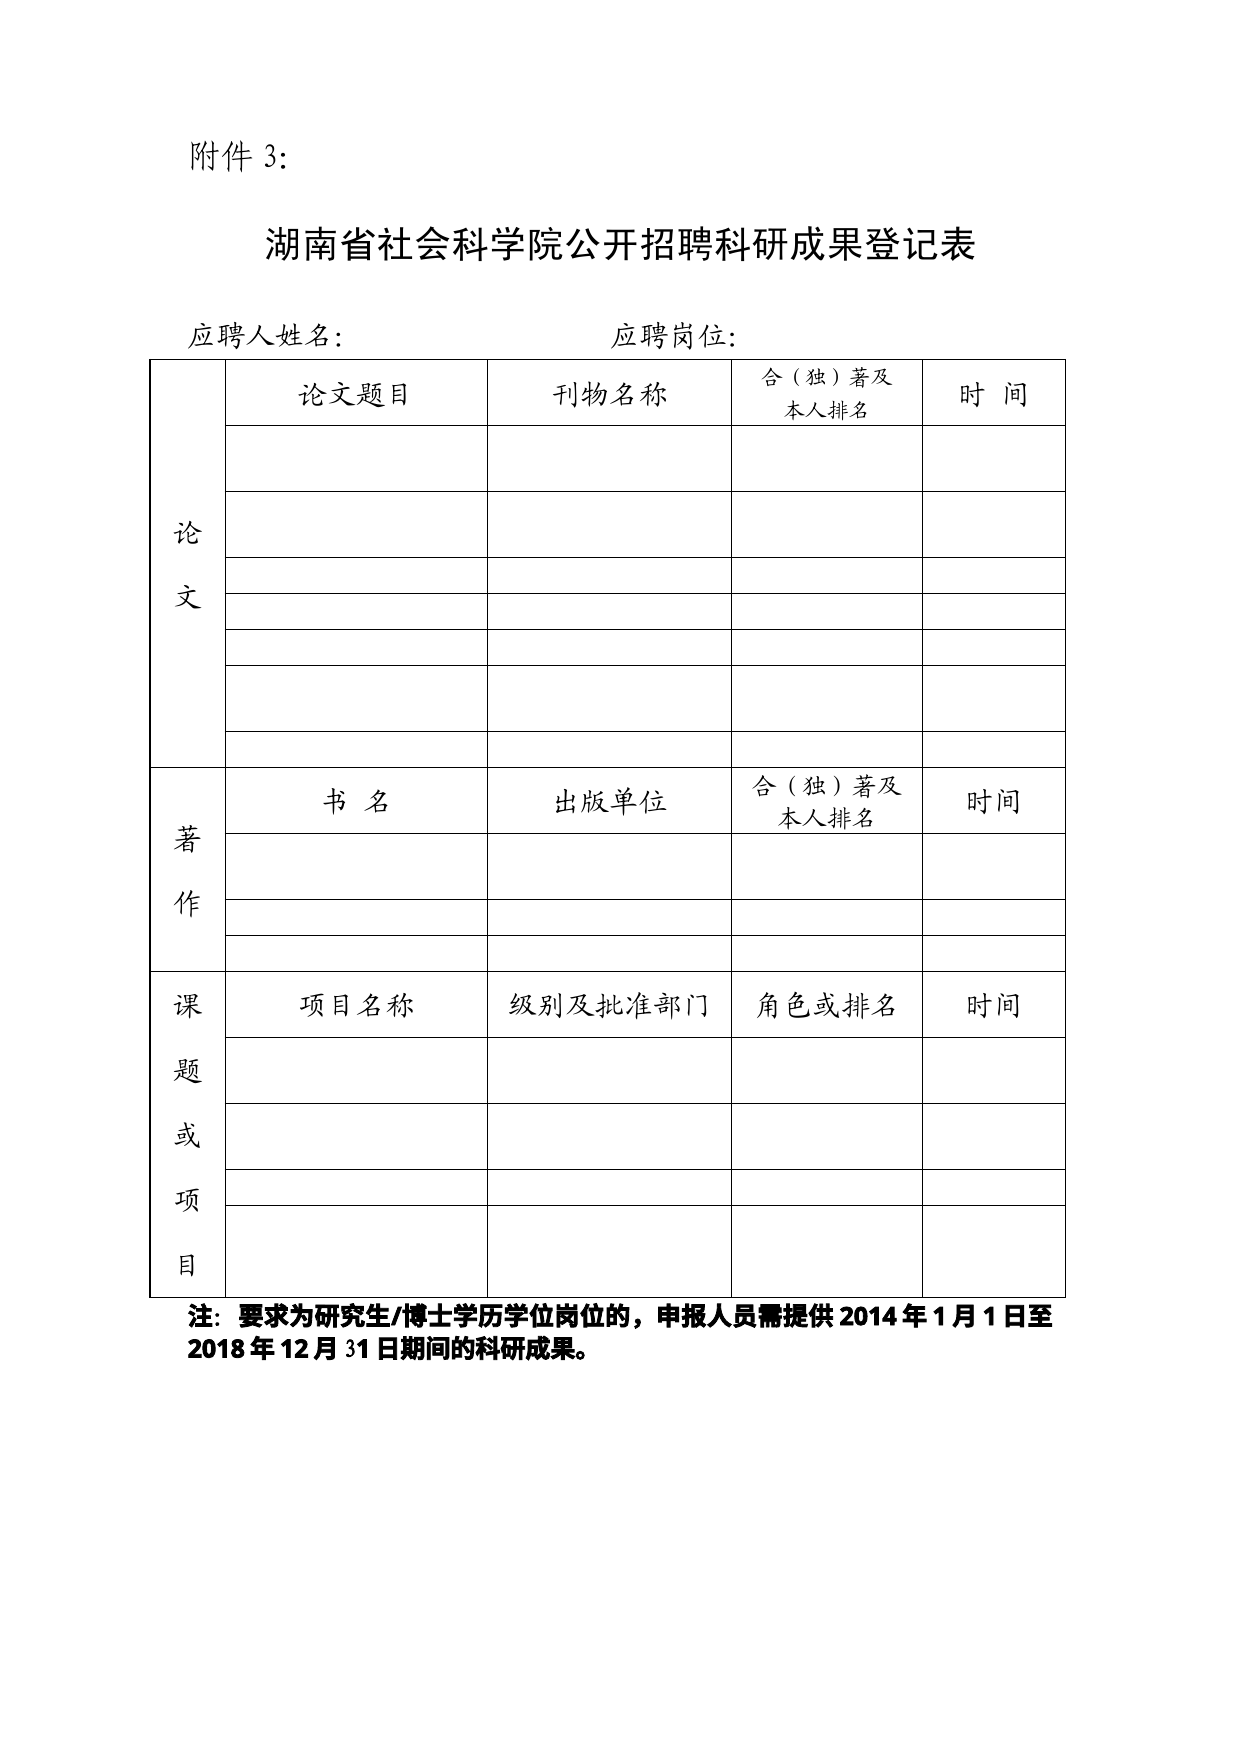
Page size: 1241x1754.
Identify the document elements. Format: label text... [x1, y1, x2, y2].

table_cell [732, 630, 922, 665]
text 注：要求为研究生/博士学历学位岗位的，申报人员需提供2014年1月1日至2018年12月31日期间的科研成果。 [187, 1298, 1053, 1363]
table_cell 时间 [923, 768, 1065, 833]
table_cell [923, 936, 1065, 971]
table_cell [923, 1206, 1065, 1297]
table_cell 书 名 [226, 768, 487, 833]
table_cell [226, 1038, 487, 1103]
table_cell [226, 732, 487, 767]
table_cell [226, 1206, 487, 1297]
table_cell [923, 1170, 1065, 1205]
table_cell [488, 1170, 731, 1205]
table_cell [732, 1206, 922, 1297]
table_cell [488, 834, 731, 899]
table_cell [923, 558, 1065, 593]
table_cell [226, 492, 487, 557]
table_cell [923, 834, 1065, 899]
table_cell [488, 936, 731, 971]
table_cell [226, 1104, 487, 1169]
table_cell 时间 [923, 972, 1065, 1037]
table_cell [732, 666, 922, 731]
table_cell [226, 630, 487, 665]
table_cell [732, 1038, 922, 1103]
table_cell [923, 1104, 1065, 1169]
table_cell 著作 [151, 768, 225, 971]
table_cell [923, 1038, 1065, 1103]
table_cell [732, 936, 922, 971]
table_cell 合（独）著及 本人排名 [732, 768, 922, 833]
text 应聘人姓名： 应聘岗位： [187, 317, 1053, 351]
table_cell 课题或项目 [151, 972, 225, 1297]
table_header 合（独）著及 本人排名 [732, 360, 922, 425]
table_cell [488, 558, 731, 593]
table_cell [488, 666, 731, 731]
table_cell [488, 900, 731, 935]
table_cell [226, 936, 487, 971]
table_cell [226, 900, 487, 935]
table_cell [226, 426, 487, 491]
table_cell [923, 594, 1065, 629]
table_header 论 文 [151, 360, 225, 767]
table_cell [732, 426, 922, 491]
table_cell 项目名称 [226, 972, 487, 1037]
table_cell [732, 732, 922, 767]
table_cell [488, 492, 731, 557]
table_cell [732, 492, 922, 557]
table_cell [226, 594, 487, 629]
table_cell [488, 1038, 731, 1103]
table_cell [732, 1170, 922, 1205]
table_header 时 间 [923, 360, 1065, 425]
table_cell [923, 732, 1065, 767]
table_cell [923, 666, 1065, 731]
table_cell [488, 630, 731, 665]
table_cell [923, 426, 1065, 491]
table_cell [488, 1206, 731, 1297]
text 附件3： [187, 122, 1053, 187]
text 湖南省社会科学院公开招聘科研成果登记表 [187, 219, 1053, 262]
table_cell [732, 834, 922, 899]
table_cell [488, 732, 731, 767]
table_cell [226, 558, 487, 593]
table_cell [732, 1104, 922, 1169]
table_cell [732, 594, 922, 629]
table_cell [923, 492, 1065, 557]
table_cell 角色或排名 [732, 972, 922, 1037]
table_cell 出版单位 [488, 768, 731, 833]
table_header 刊物名称 [488, 360, 731, 425]
table_header 论文题目 [226, 360, 487, 425]
table_cell [226, 1170, 487, 1205]
table_cell [923, 630, 1065, 665]
table_cell [732, 900, 922, 935]
table_cell [226, 666, 487, 731]
table_cell [488, 594, 731, 629]
table_cell [488, 426, 731, 491]
table_cell 级别及批准部门 [488, 972, 731, 1037]
table_cell [923, 900, 1065, 935]
table_cell [226, 834, 487, 899]
table_cell [488, 1104, 731, 1169]
table_cell [732, 558, 922, 593]
